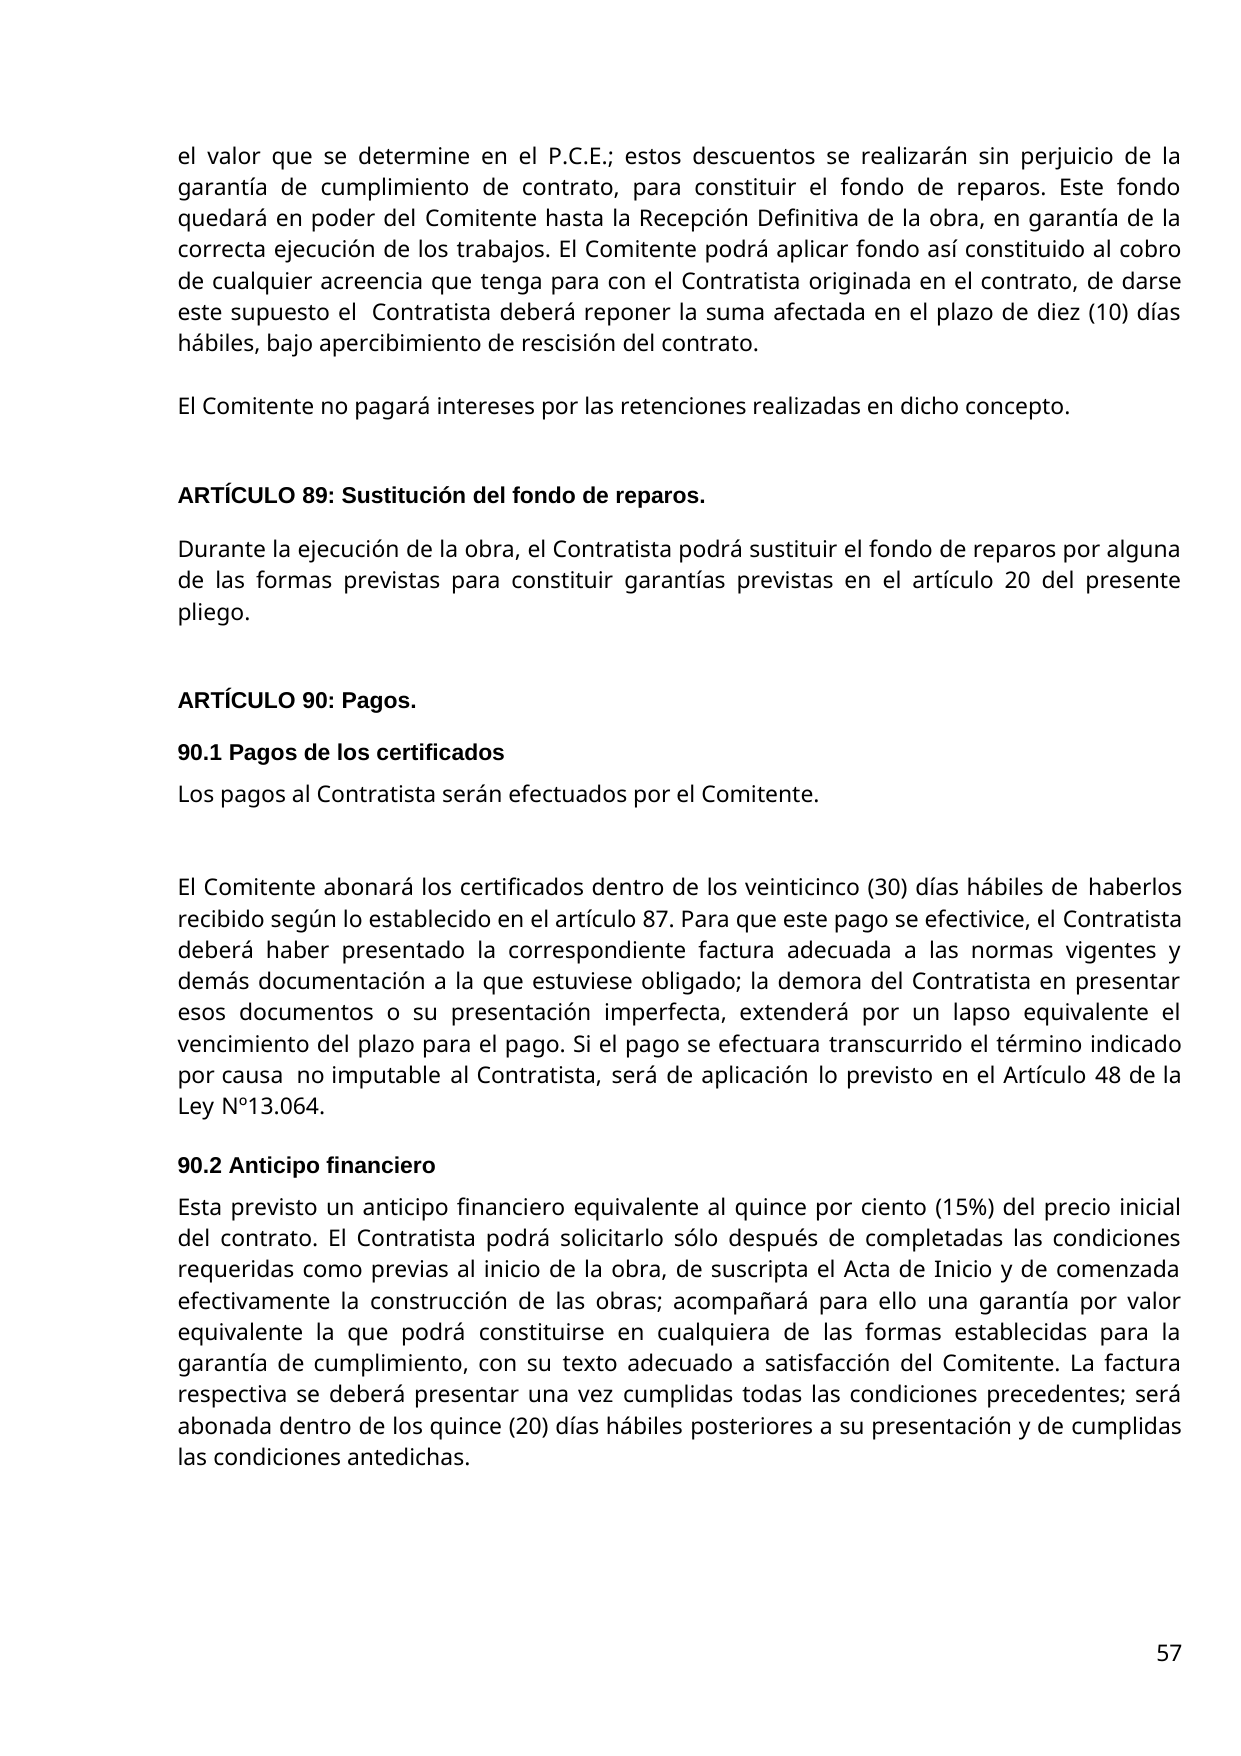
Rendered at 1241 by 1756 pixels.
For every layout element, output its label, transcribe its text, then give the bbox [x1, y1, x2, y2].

subtitle ARTÍCULO 89: Sustitución del fondo de reparos. [177, 482, 1196, 508]
text El Comitente abonará los certificados dentro de los veinticinco (30) días hábiles de haberlos recibido según lo establecido en el artículo 87. Para que este pago se efectivice, el Contratista deberá haber presentado la correspondiente factura adecuada a las normas vigentes y demás documentación a la que estuviese obligado; la demora del Contratista en presentar esos documentos o su presentación imperfecta, extenderá por un lapso equivalente el vencimiento del plazo para el pago. Si el pago se efectuara transcurrido el término indicado por causa no imputable al Contratista, será de aplicación lo previsto en el Artículo 48 de la Ley Nº13.064. [177, 871, 1182, 1121]
subtitle ARTÍCULO 90: Pagos. [177, 687, 1196, 713]
subtitle Pagos de los certificados [177, 739, 1196, 765]
text Durante la ejecución de la obra, el Contratista podrá sustituir el fondo de reparos por alguna de las formas previstas para constituir garantías previstas en el artículo 20 del presente pliego. [177, 533, 1182, 627]
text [177, 139, 1182, 358]
text El Comitente no pagará intereses por las retenciones realizadas en dicho concepto. [177, 390, 1196, 421]
subtitle Anticipo financiero [177, 1152, 1196, 1178]
text Los pagos al Contratista serán efectuados por el Comitente. [177, 778, 1182, 809]
text Esta previsto un anticipo financiero equivalente al quince por ciento (15%) del precio inicial del contrato. El Contratista podrá solicitarlo sólo después de completadas las condiciones requeridas como previas al inicio de la obra, de suscripta el Acta de Inicio y de comenzada efectivamente la construcción de las obras; acompañará para ello una garantía por valor equivalente la que podrá constituirse en cualquiera de las formas establecidas para la garantía de cumplimiento, con su texto adecuado a satisfacción del Comitente. La factura respectiva se deberá presentar una vez cumplidas todas las condiciones precedentes; será abonada dentro de los quince (20) días hábiles posteriores a su presentación y de cumplidas las condiciones antedichas. [177, 1191, 1182, 1472]
